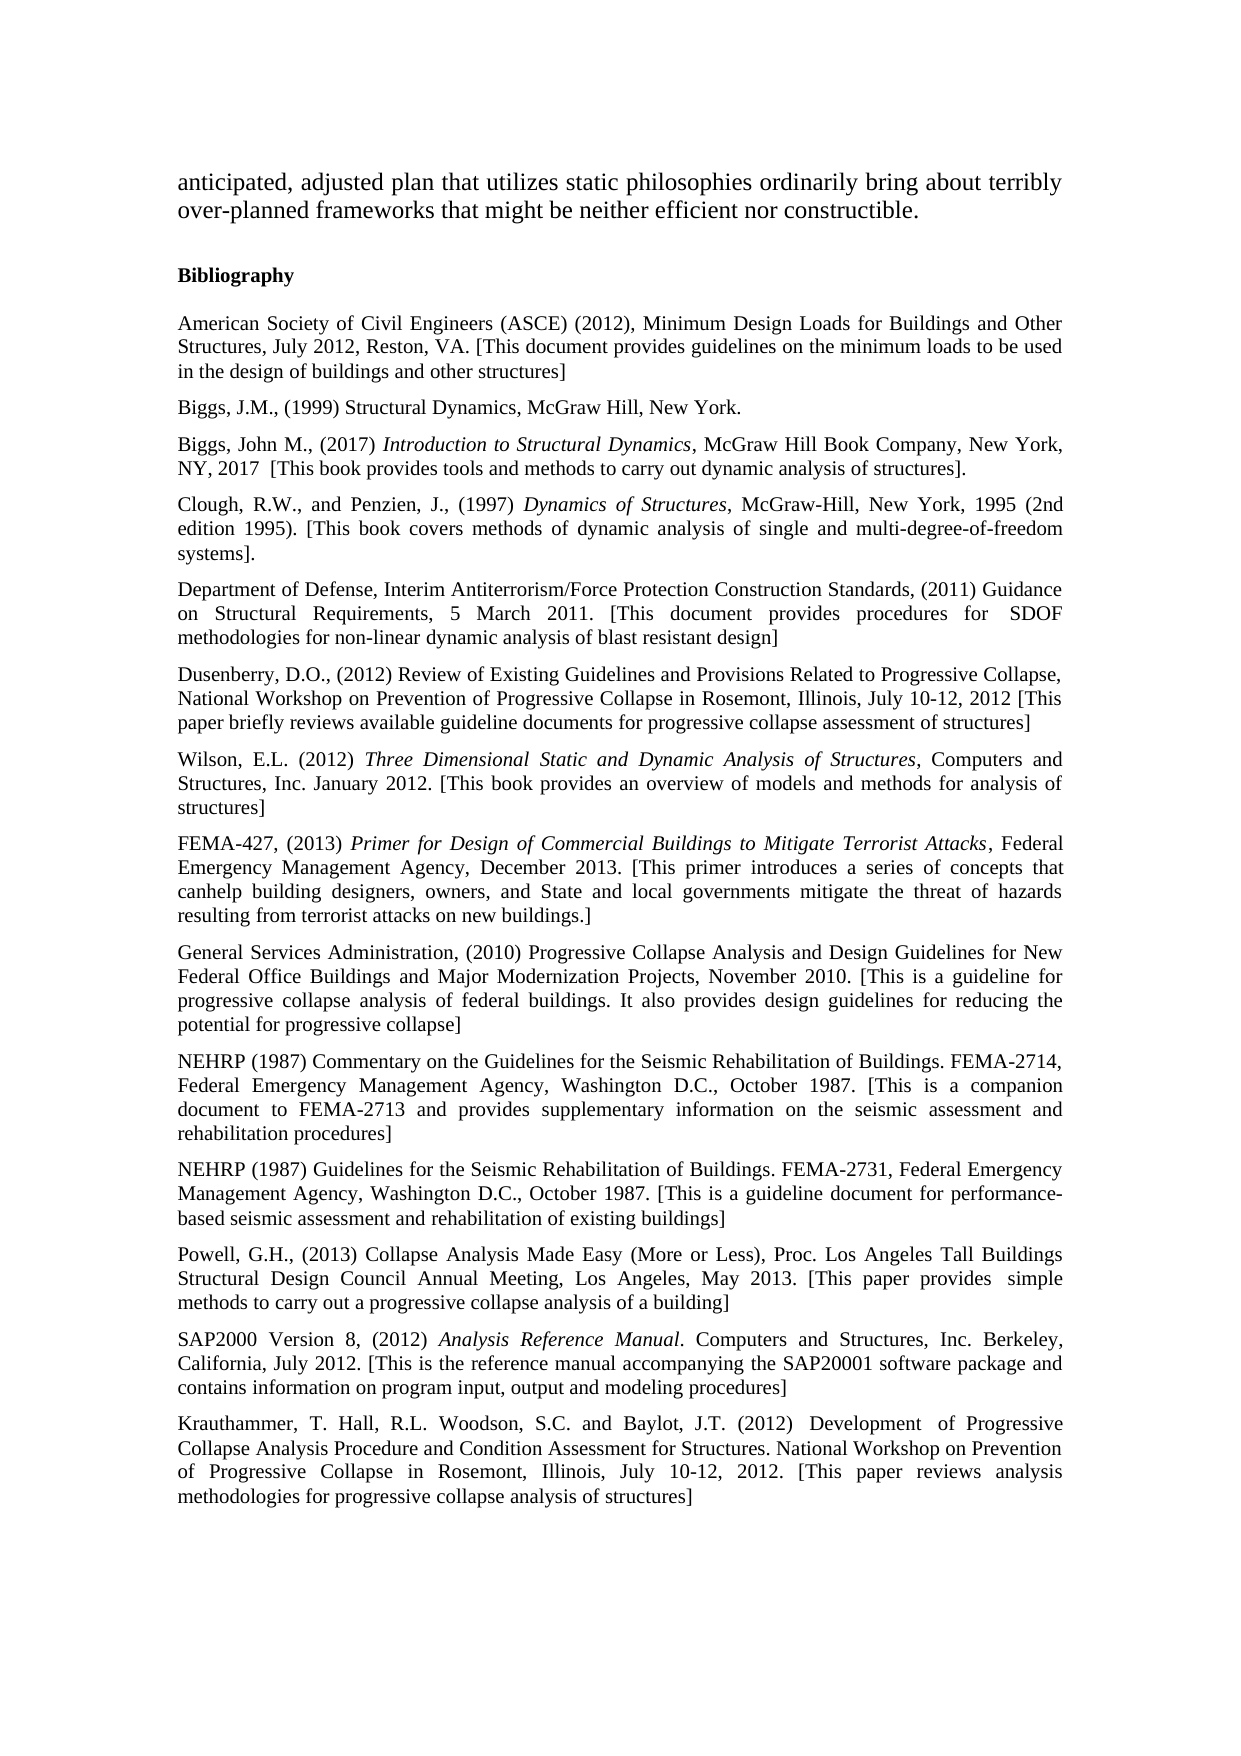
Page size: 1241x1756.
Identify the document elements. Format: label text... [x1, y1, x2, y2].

text General Services Administration, (2010) Progressive Collapse Analysis and Design Guidelines for New Federal Office Buildings and Major Modernization Projects, November 2010. [This is a guideline for progressive collapse analysis of federal buildings. It also provides design guidelines for reducing the potential for progressive collapse] [177, 940, 1064, 1036]
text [177, 167, 1064, 224]
text NEHRP (1987) Guidelines for the Seismic Rehabilitation of Buildings. FEMA-2731, Federal Emergency Management Agency, Washington D.C., October 1987. [This is a guideline document for performance- based seismic assessment and rehabilitation of existing buildings] [177, 1157, 1064, 1229]
text NEHRP (1987) Commentary on the Guidelines for the Seismic Rehabilitation of Buildings. FEMA-2714, Federal Emergency Management Agency, Washington D.C., October 1987. [This is a companion document to FEMA-2713 and provides supplementary information on the seismic assessment and rehabilitation procedures] [177, 1049, 1063, 1145]
text Clough, R.W., and Penzien, J., (1997) Dynamics of Structures, McGraw-Hill, New York, 1995 (2nd edition 1995). [This book covers methods of dynamic analysis of single and multi-degree-of-freedom systems]. [177, 492, 1064, 564]
text Biggs, John M., (2017) Introduction to Structural Dynamics, McGraw Hill Book Company, New York, NY, 2017 [This book provides tools and methods to carry out dynamic analysis of structures]. [177, 432, 1063, 480]
text SAP2000 Version 8, (2012) Analysis Reference Manual. Computers and Structures, Inc. Berkeley, California, July 2012. [This is the reference manual accompanying the SAP20001 software package and contains information on program input, output and modeling procedures] [177, 1327, 1063, 1399]
text Powell, G.H., (2013) Collapse Analysis Made Easy (More or Less), Proc. Los Angeles Tall Buildings Structural Design Council Annual Meeting, Los Angeles, May 2013. [This paper provides simple methods to carry out a progressive collapse analysis of a building] [177, 1242, 1063, 1314]
text Department of Defense, Interim Antiterrorism/Force Protection Construction Standards, (2011) Guidance on Structural Requirements, 5 March 2011. [This document provides procedures for SDOF methodologies for non-linear dynamic analysis of blast resistant design] [177, 577, 1063, 649]
text American Society of Civil Engineers (ASCE) (2012), Minimum Design Loads for Buildings and Other Structures, July 2012, Reston, VA. [This document provides guidelines on the minimum loads to be used in the design of buildings and other structures] [177, 310, 1063, 383]
text FEMA-427, (2013) Primer for Design of Commercial Buildings to Mitigate Terrorist Attacks, Federal Emergency Management Agency, December 2013. [This primer introduces a series of concepts that canhelp building designers, owners, and State and local governments mitigate the threat of hazards resulting from terrorist attacks on new buildings.] [177, 831, 1064, 927]
text Bibliography [177, 263, 1086, 287]
text Biggs, J.M., (1999) Structural Dynamics, McGraw Hill, New York. [177, 395, 1086, 419]
text Dusenberry, D.O., (2012) Review of Existing Guidelines and Provisions Related to Progressive Collapse, National Workshop on Prevention of Progressive Collapse in Rosemont, Illinois, July 10-12, 2012 [This paper briefly reviews available guideline documents for progressive collapse assessment of structures] [177, 662, 1063, 734]
text Wilson, E.L. (2012) Three Dimensional Static and Dynamic Analysis of Structures, Computers and Structures, Inc. January 2012. [This book provides an overview of models and methods for analysis of structures] [177, 747, 1063, 819]
text Krauthammer, T. Hall, R.L. Woodson, S.C. and Baylot, J.T. (2012) Development of Progressive Collapse Analysis Procedure and Condition Assessment for Structures. National Workshop on Prevention of Progressive Collapse in Rosemont, Illinois, July 10-12, 2012. [This paper reviews analysis methodologies for progressive collapse analysis of structures] [177, 1411, 1063, 1508]
